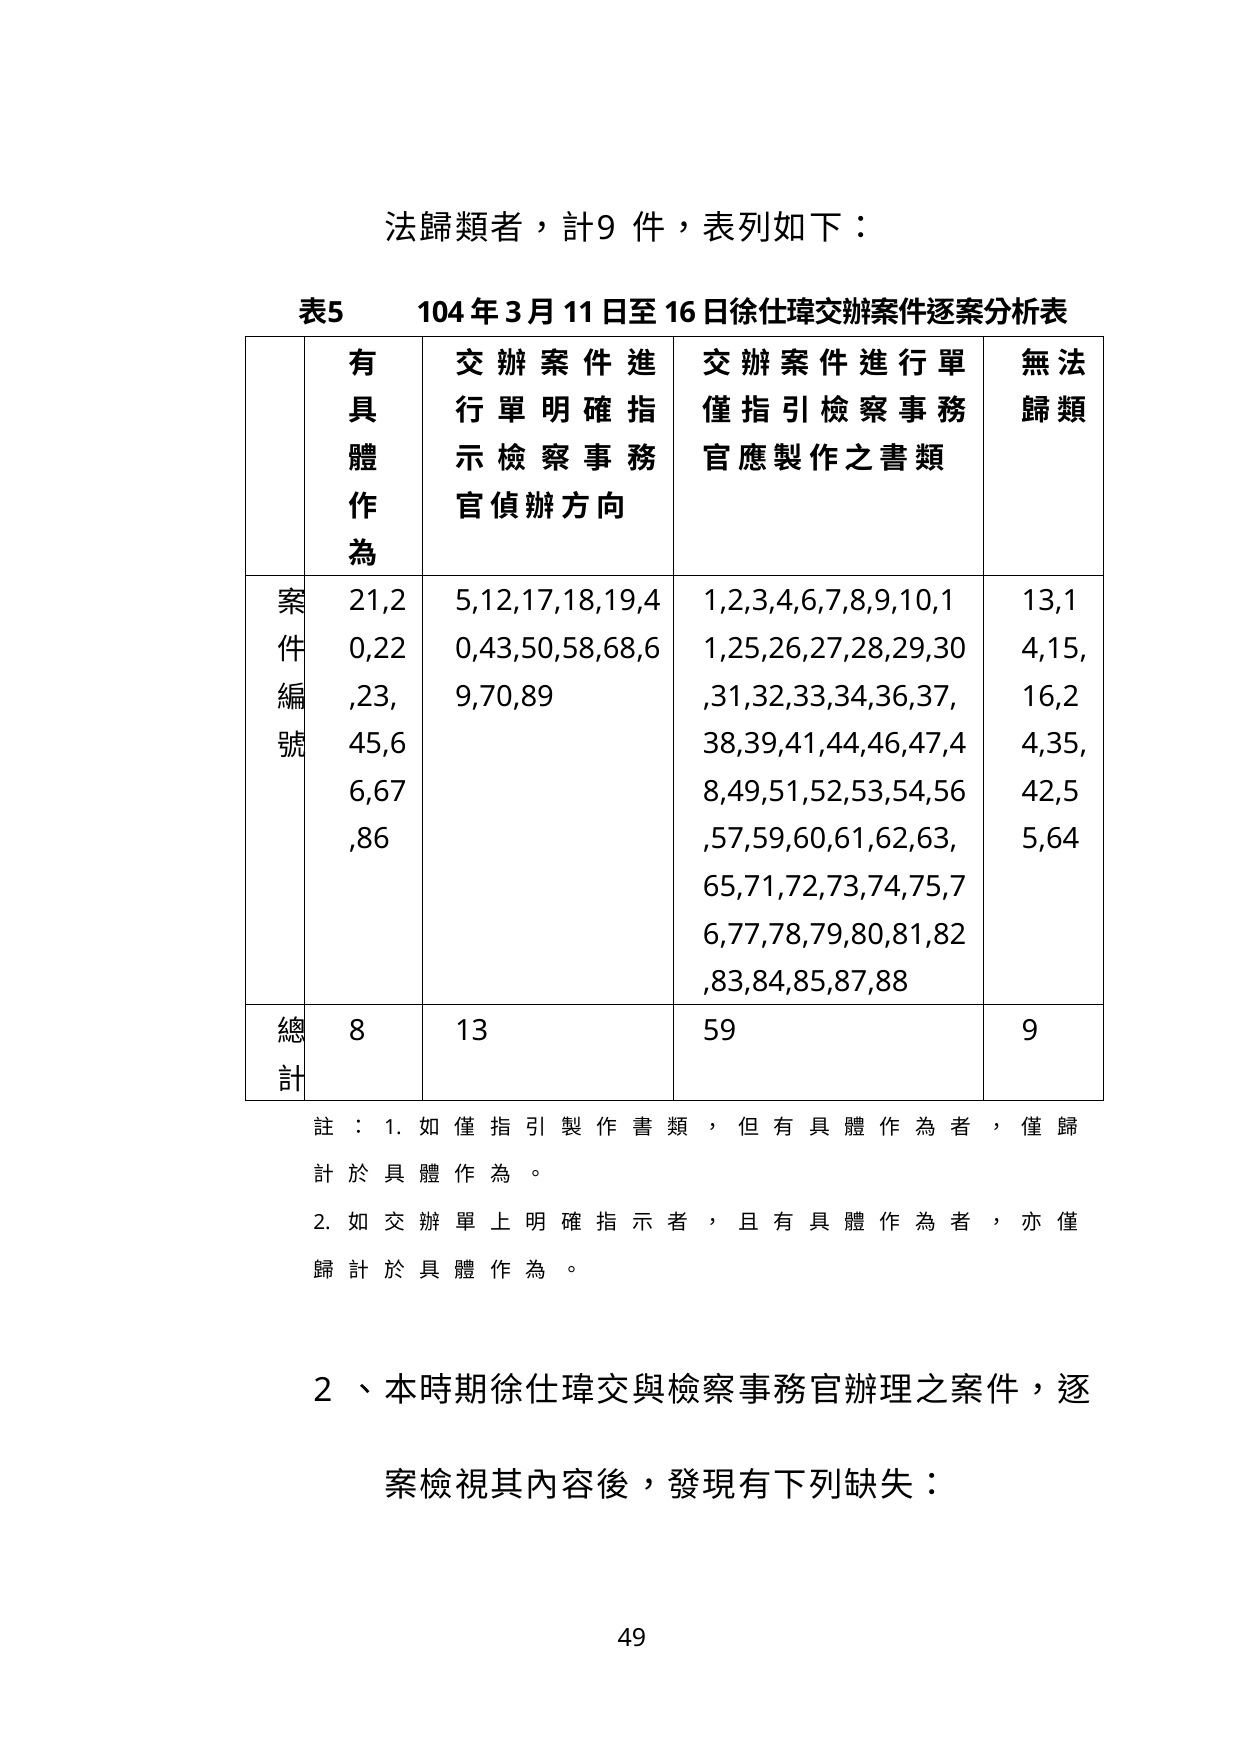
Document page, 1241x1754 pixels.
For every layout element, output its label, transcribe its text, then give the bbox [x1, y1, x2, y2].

subtitle 本時期徐仕瑋交與檢察事務官辦理之案件，逐案檢視其內容後，發現有下列缺失： [296, 1339, 1092, 1530]
table_header [246, 337, 304, 575]
table_header 交辦案件進行單明確指示檢察事務官偵辦方向 [423, 337, 673, 575]
text 104年3月11日至16日徐仕瑋交辦案件逐案分析表 [222, 289, 1092, 331]
table_cell 案件編號 [246, 576, 304, 1004]
table_cell 21,20,22,23,45,66,67,86 [305, 576, 422, 1004]
table_cell 13,14,15,16,24,35,42,55,64 [984, 576, 1103, 1004]
table_cell 1,2,3,4,6,7,8,9,10,11,25,26,27,28,29,30,31,32,33,34,36,37,38,39,41,44,46,47,48,49,51,52,53,54,56,57,59,60,61,62,63,65,71,72,73,74,75,76,77,78,79,80,81,82,83,84,85,87,88 [674, 576, 983, 1004]
table_cell 9 [984, 1005, 1103, 1100]
table_header 無法歸類 [984, 337, 1103, 575]
table_header 有具體作為 [305, 337, 422, 575]
table_cell 總計 [246, 1005, 304, 1100]
table_cell 13 [423, 1005, 673, 1100]
table_cell 8 [305, 1005, 422, 1100]
table_header 交辦案件進行單僅指引檢察事務官應製作之書類 [674, 337, 983, 575]
text 註：1.如僅指引製作書類，但有具體作為者，僅歸計於具體作為。 2.如交辦單上明確指示者，且有具體作為者，亦僅歸計於具體作為。 [289, 1101, 1092, 1339]
table_cell 5,12,17,18,19,40,43,50,58,68,69,70,89 [423, 576, 673, 1004]
table_cell 59 [674, 1005, 983, 1100]
